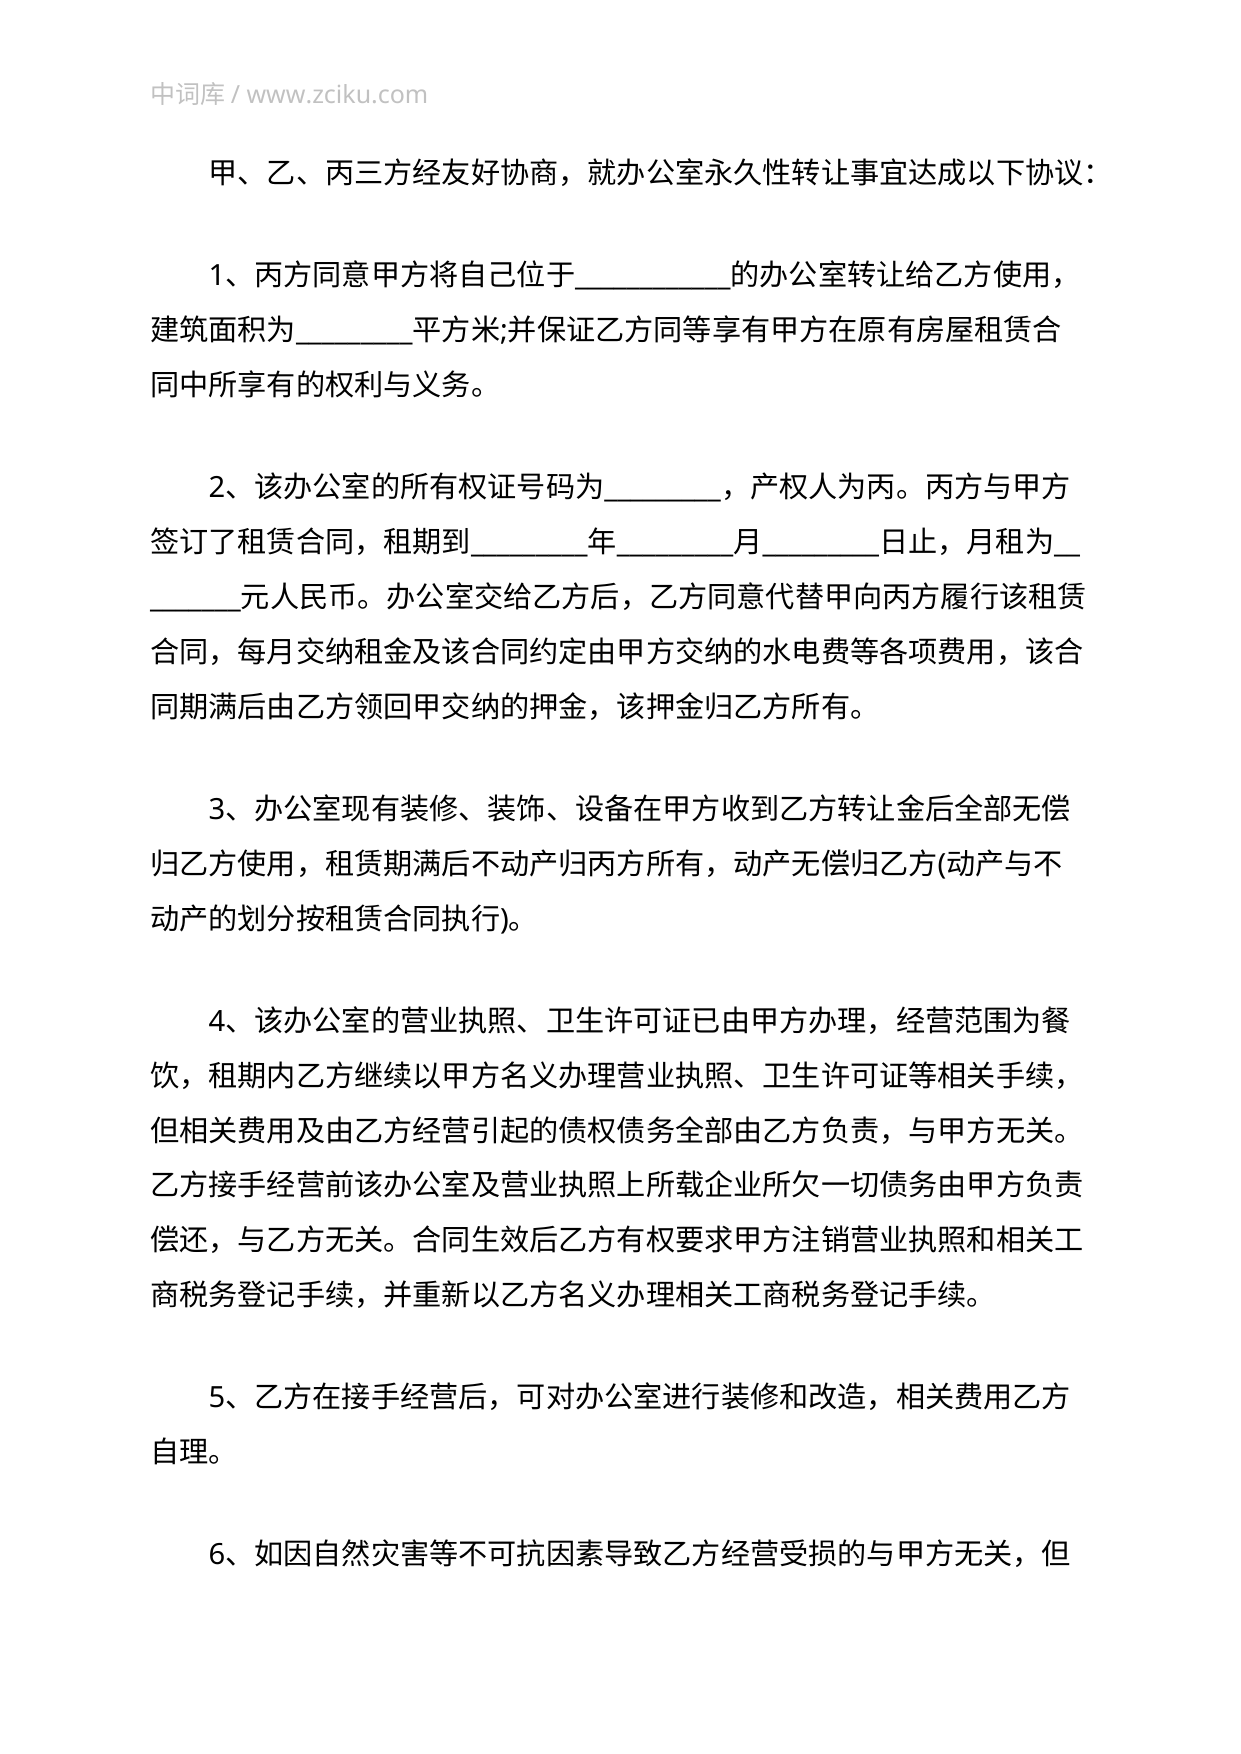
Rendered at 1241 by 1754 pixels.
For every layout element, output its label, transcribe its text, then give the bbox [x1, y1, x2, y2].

text 4、该办公室的营业执照、卫生许可证已由甲方办理，经营范围为餐饮，租期内乙方继续以甲方名义办理营业执照、卫生许可证等相关手续，但相关费用及由乙方经营引起的债权债务全部由乙方负责，与甲方无关。乙方接手经营前该办公室及营业执照上所载企业所欠一切债务由甲方负责偿还，与乙方无关。合同生效后乙方有权要求甲方注销营业执照和相关工商税务登记手续，并重新以乙方名义办理相关工商税务登记手续。 [150, 997, 1090, 1314]
text 3、办公室现有装修、装饰、设备在甲方收到乙方转让金后全部无偿归乙方使用，租赁期满后不动产归丙方所有，动产无偿归乙方(动产与不动产的划分按租赁合同执行)。 [150, 785, 1090, 938]
text 2、该办公室的所有权证号码为_________，产权人为丙。丙方与甲方签订了租赁合同，租期到_________年_________月_________日止，月租为_________元人民币。办公室交给乙方后，乙方同意代替甲向丙方履行该租赁合同，每月交纳租金及该合同约定由甲方交纳的水电费等各项费用，该合同期满后由乙方领回甲交纳的押金，该押金归乙方所有。 [150, 463, 1090, 726]
text 1、丙方同意甲方将自己位于____________的办公室转让给乙方使用，建筑面积为_________平方米;并保证乙方同等享有甲方在原有房屋租赁合同中所享有的权利与义务。 [150, 252, 1090, 404]
text 5、乙方在接手经营后，可对办公室进行装修和改造，相关费用乙方自理。 [150, 1373, 1090, 1471]
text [150, 1530, 1090, 1573]
text 甲、乙、丙三方经友好协商，就办公室永久性转让事宜达成以下协议： [150, 150, 1090, 192]
